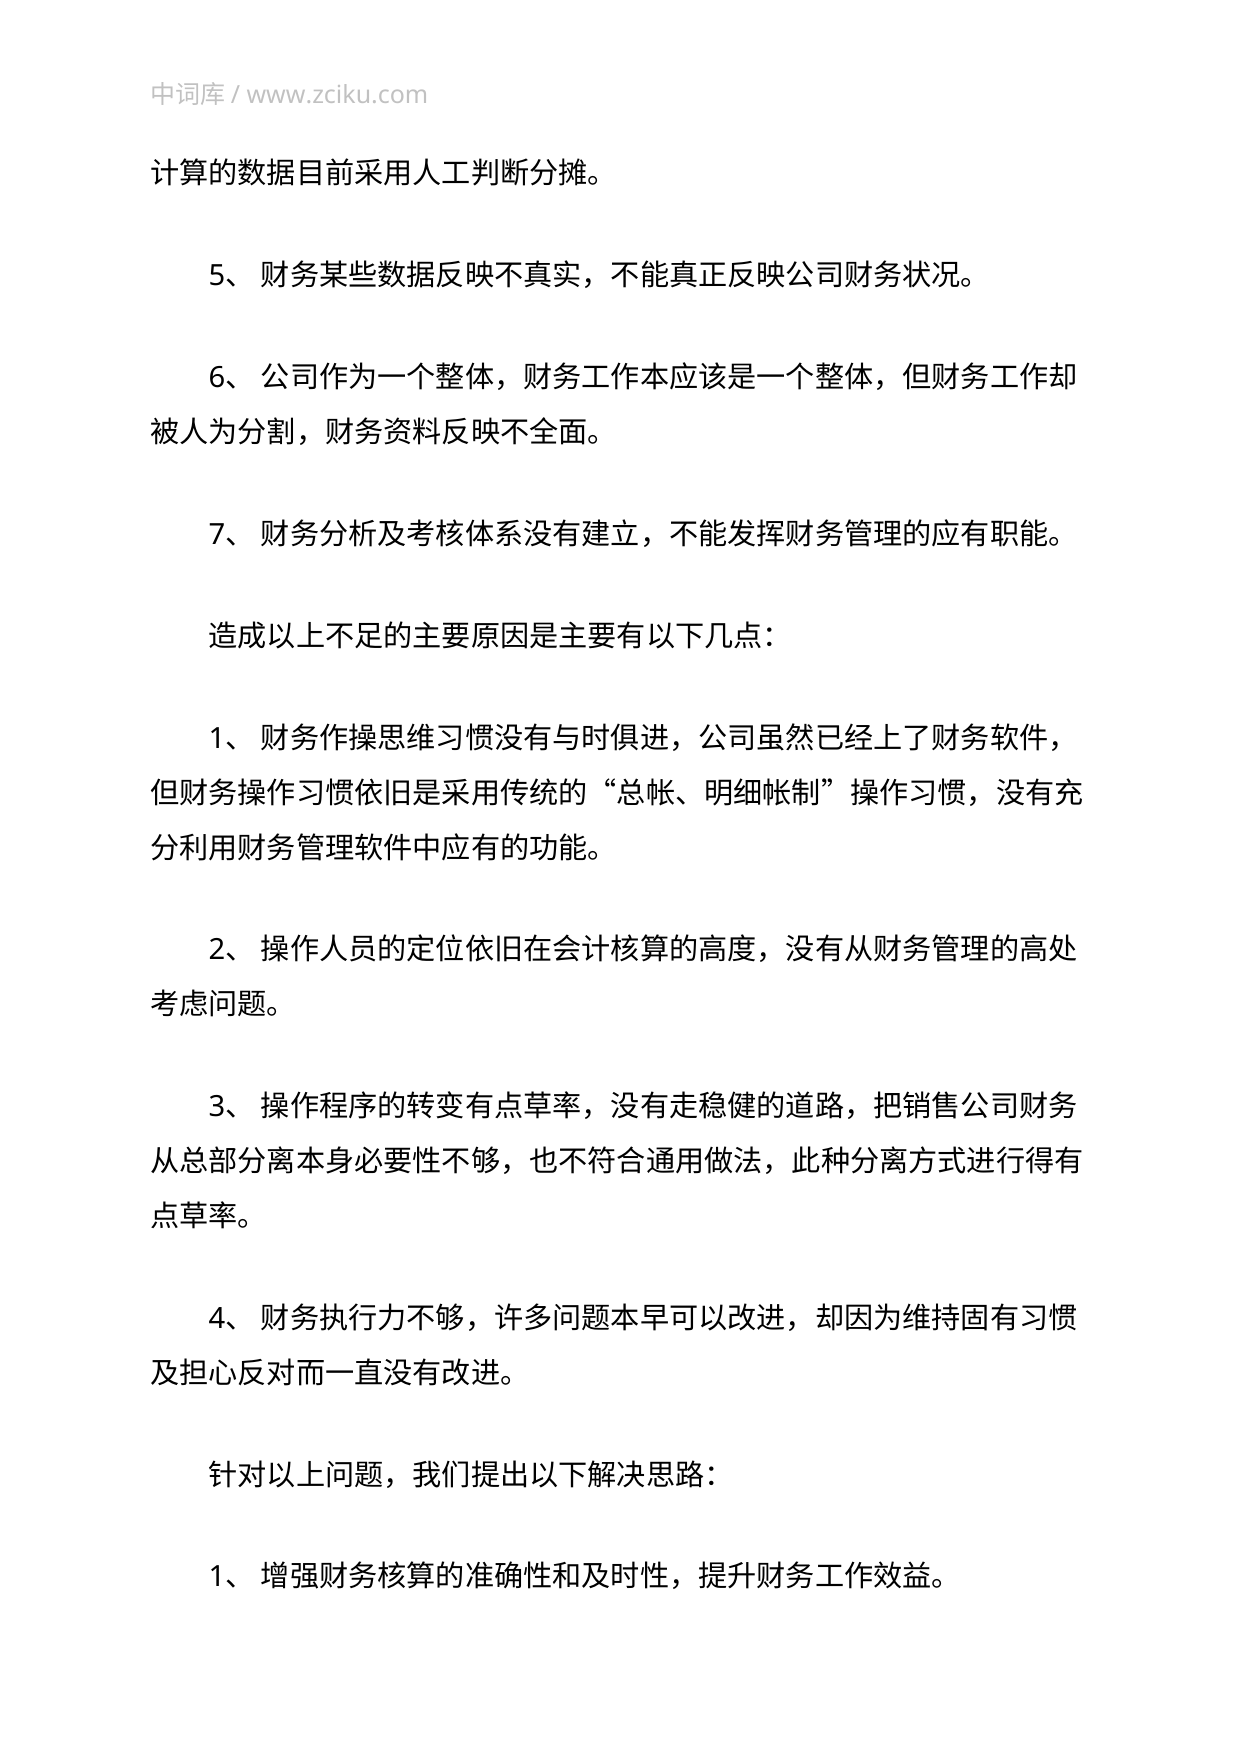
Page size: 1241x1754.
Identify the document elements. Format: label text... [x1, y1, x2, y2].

text 针对以上问题，我们提出以下解决思路： [150, 1451, 1090, 1493]
text 4、 财务执行力不够，许多问题本早可以改进，却因为维持固有习惯及担心反对而一直没有改进。 [150, 1294, 1090, 1392]
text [150, 150, 1090, 192]
text 1、 财务作操思维习惯没有与时俱进，公司虽然已经上了财务软件，但财务操作习惯依旧是采用传统的“总帐、明细帐制”操作习惯，没有充分利用财务管理软件中应有的功能。 [150, 714, 1090, 866]
text 6、 公司作为一个整体，财务工作本应该是一个整体，但财务工作却被人为分割，财务资料反映不全面。 [150, 354, 1090, 451]
text 7、 财务分析及考核体系没有建立，不能发挥财务管理的应有职能。 [150, 511, 1090, 553]
text 造成以上不足的主要原因是主要有以下几点： [150, 612, 1090, 655]
text 3、 操作程序的转变有点草率，没有走稳健的道路，把销售公司财务从总部分离本身必要性不够，也不符合通用做法，此种分离方式进行得有点草率。 [150, 1083, 1090, 1235]
text 1、 增强财务核算的准确性和及时性，提升财务工作效益。 [150, 1553, 1090, 1595]
text 2、 操作人员的定位依旧在会计核算的高度，没有从财务管理的高处考虑问题。 [150, 926, 1090, 1023]
text 5、 财务某些数据反映不真实，不能真正反映公司财务状况。 [150, 252, 1090, 294]
